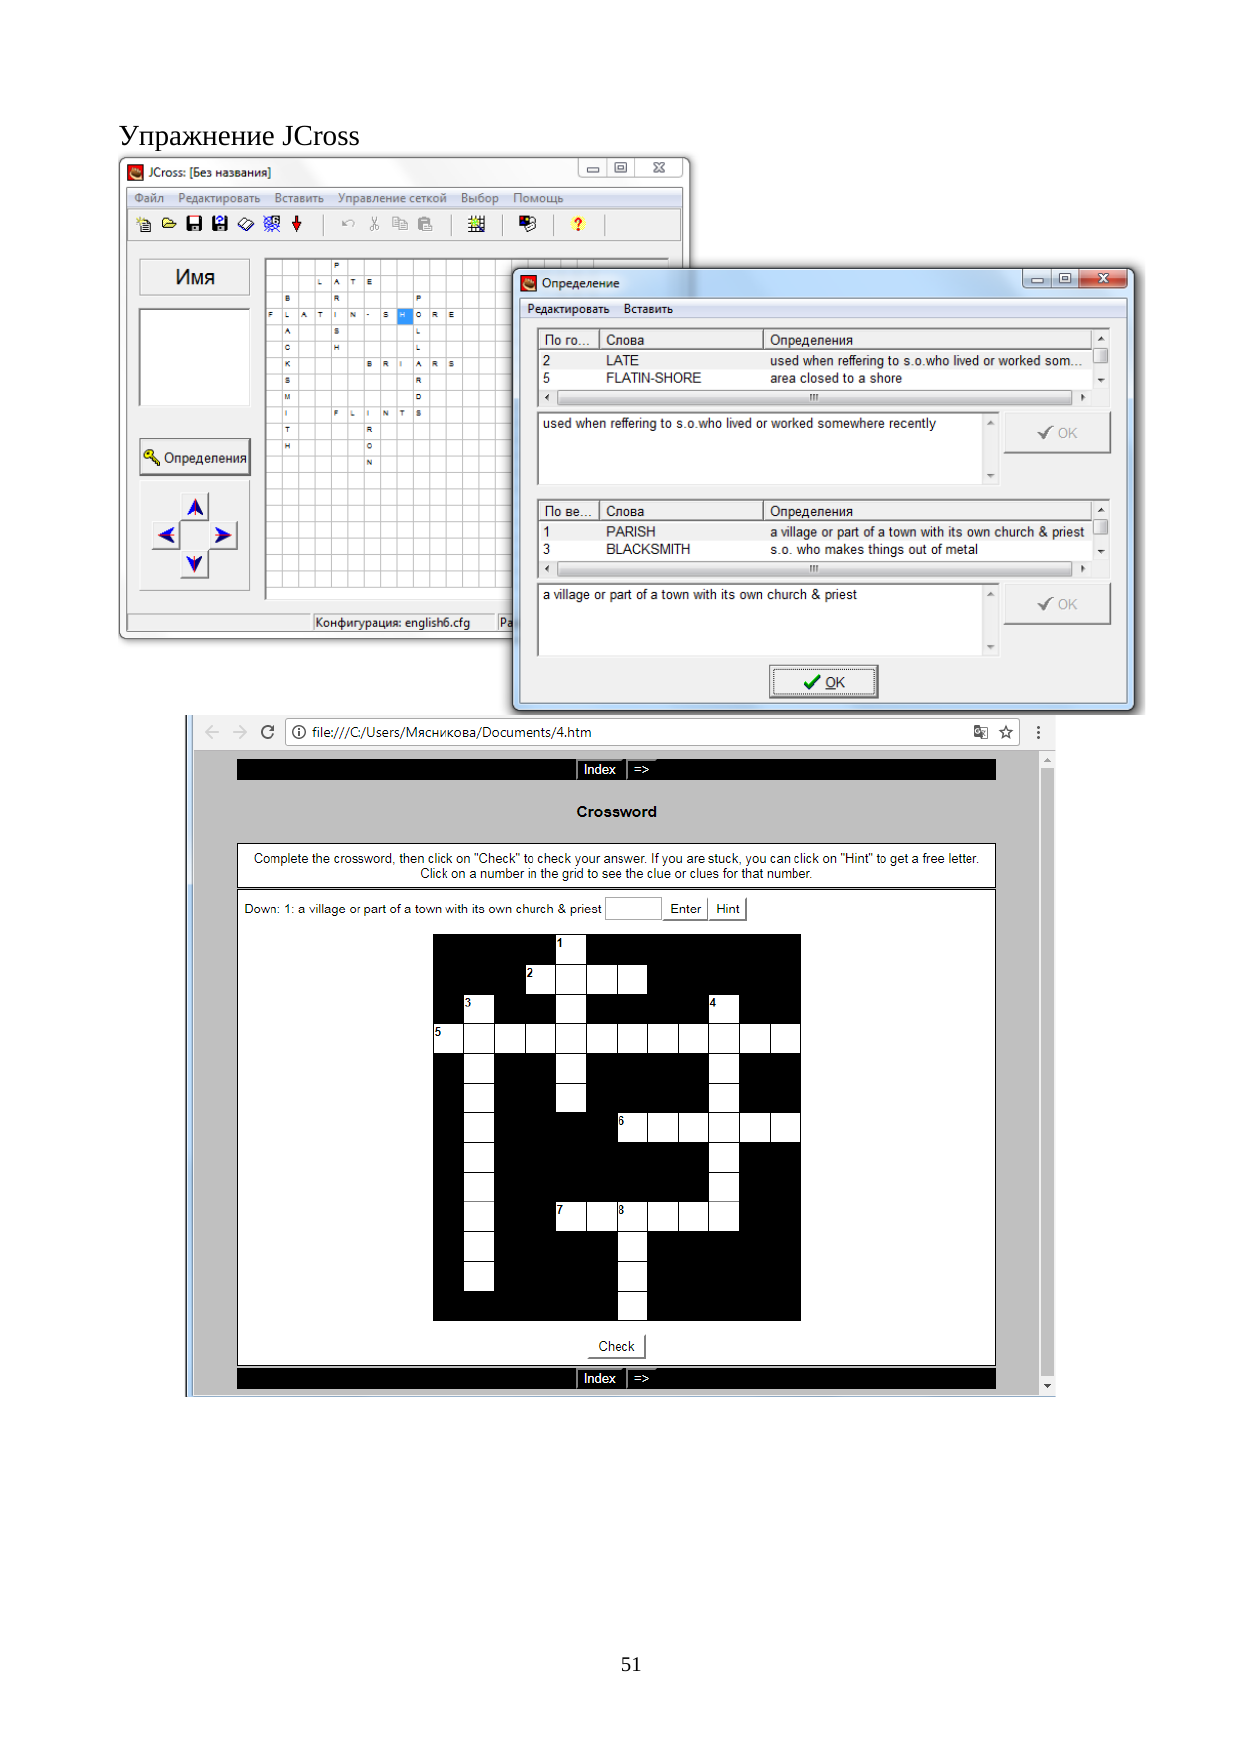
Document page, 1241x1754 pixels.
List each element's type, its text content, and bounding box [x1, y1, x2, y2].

text Упражнение JCross [118, 118, 1122, 151]
picture [118, 151, 1146, 1397]
